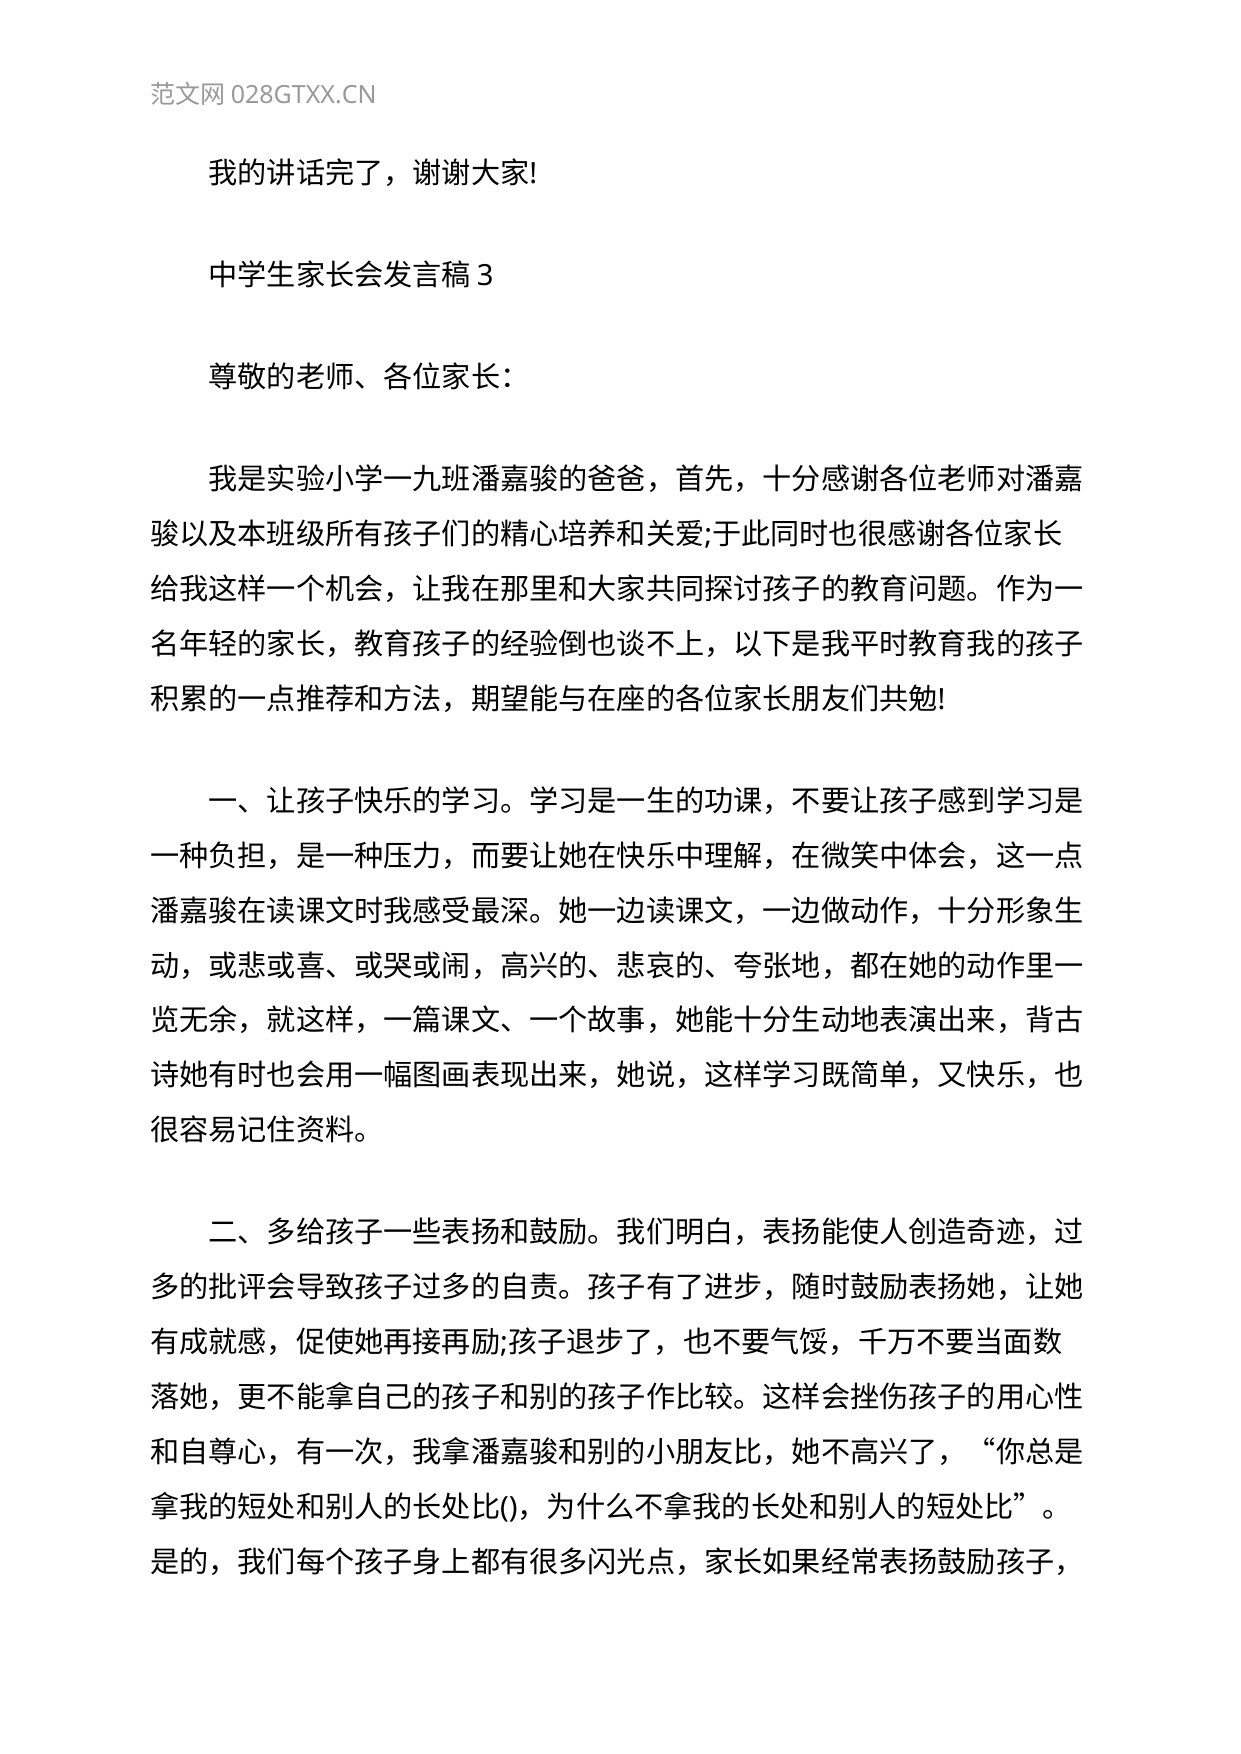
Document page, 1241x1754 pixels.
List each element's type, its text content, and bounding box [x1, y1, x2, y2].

text 我的讲话完了，谢谢大家! [150, 150, 1090, 192]
text 一、让孩子快乐的学习。学习是一生的功课，不要让孩子感到学习是一种负担，是一种压力，而要让她在快乐中理解，在微笑中体会，这一点潘嘉骏在读课文时我感受最深。她一边读课文，一边做动作，十分形象生动，或悲或喜、或哭或闹，高兴的、悲哀的、夸张地，都在她的动作里一览无余，就这样，一篇课文、一个故事，她能十分生动地表演出来，背古诗她有时也会用一幅图画表现出来，她说，这样学习既简单，又快乐，也很容易记住资料。 [150, 777, 1090, 1149]
text 尊敬的老师、各位家长： [150, 354, 1090, 396]
text 我是实验小学一九班潘嘉骏的爸爸，首先，十分感谢各位老师对潘嘉骏以及本班级所有孩子们的精心培养和关爱;于此同时也很感谢各位家长给我这样一个机会，让我在那里和大家共同探讨孩子的教育问题。作为一名年轻的家长，教育孩子的经验倒也谈不上，以下是我平时教育我的孩子积累的一点推荐和方法，期望能与在座的各位家长朋友们共勉! [150, 456, 1090, 718]
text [150, 1208, 1090, 1580]
text 中学生家长会发言稿3 [150, 252, 1090, 294]
